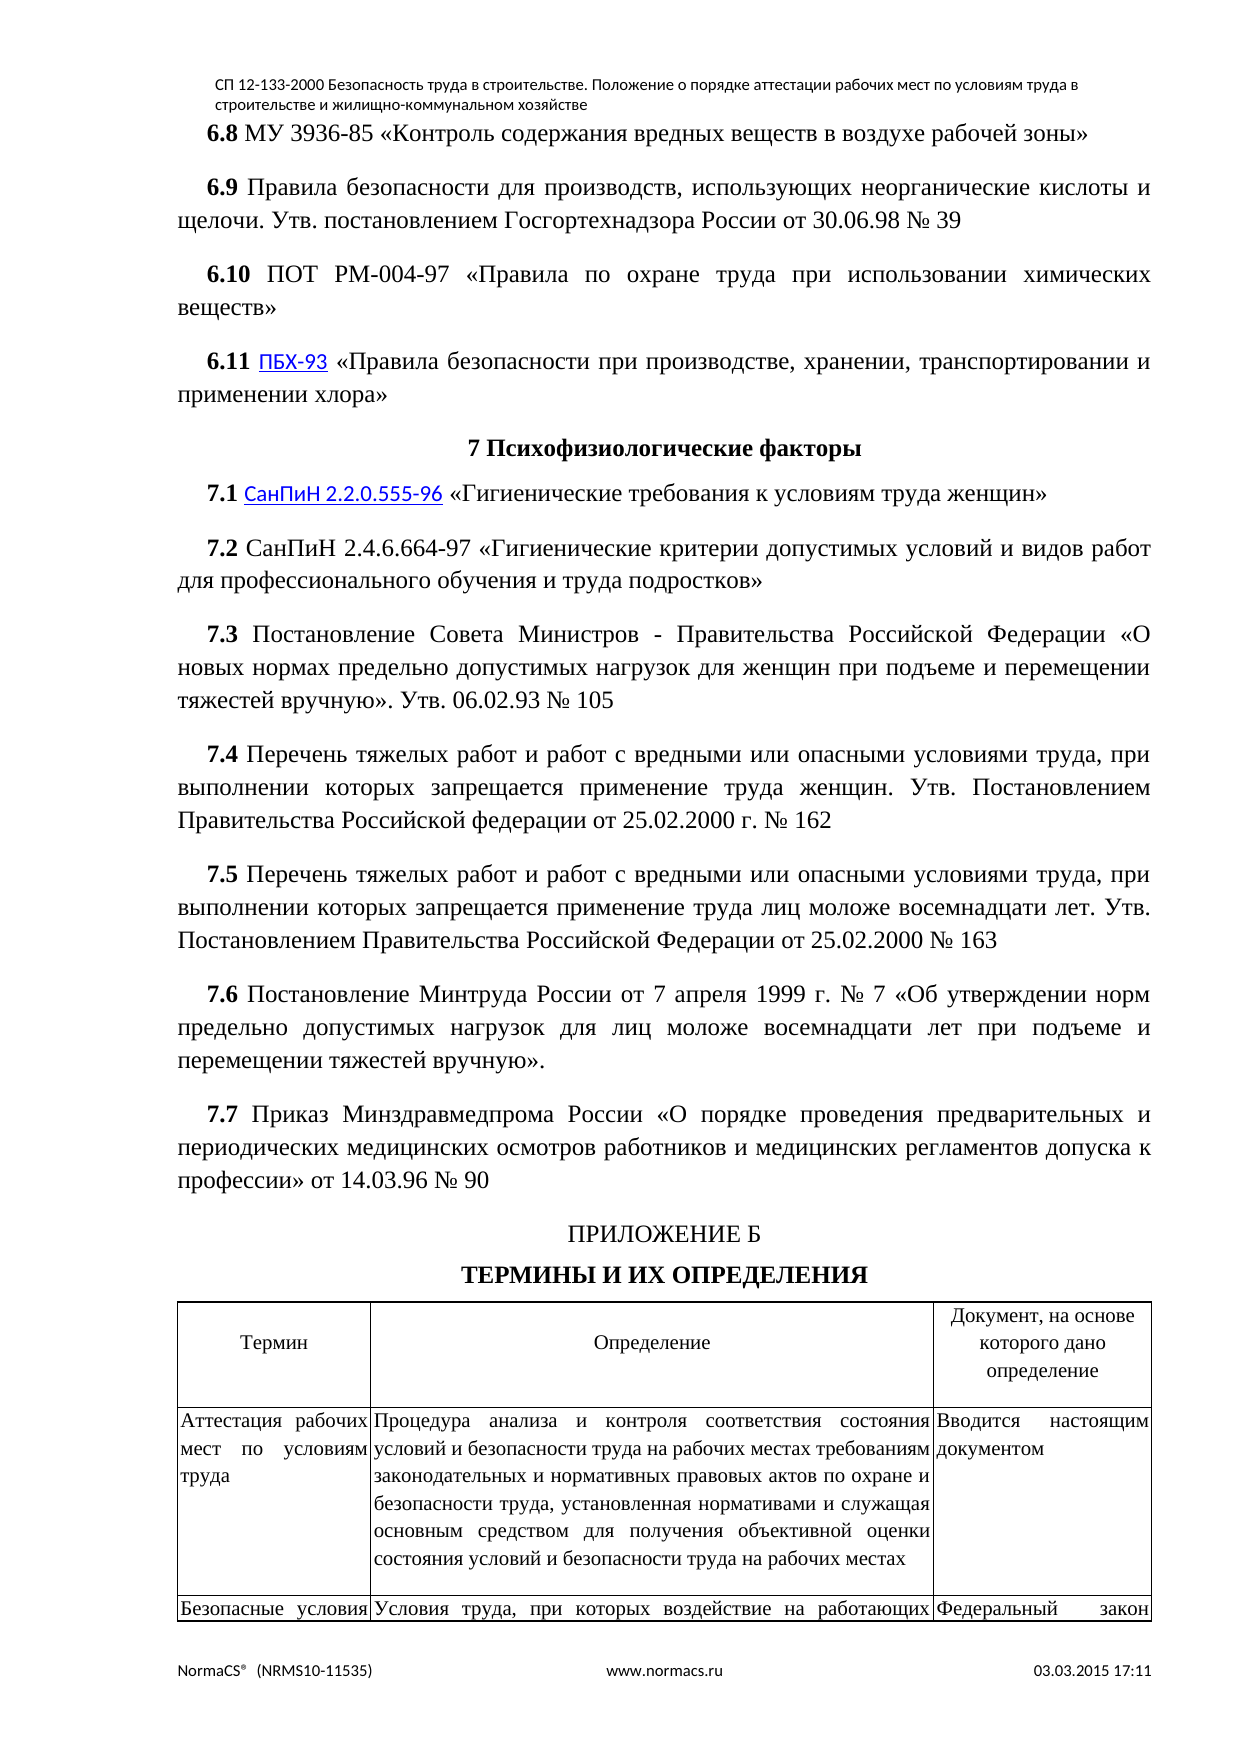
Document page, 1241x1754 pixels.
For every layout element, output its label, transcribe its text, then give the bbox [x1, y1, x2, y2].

table_cell Аттестация рабочих мест по условиям труда [178, 1408, 370, 1595]
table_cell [934, 1596, 1151, 1620]
table_header Термин [178, 1303, 370, 1406]
text 7.6 Постановление Минтруда России от 7 апреля 1999 г. № 7 «Об утверждении норм предельно допустимых нагрузок для лиц моложе восемнадцати лет при подъеме и перемещении тяжестей вручную». [177, 979, 1152, 1074]
text 6.9 Правила безопасности для производств, использующих неорганические кислоты и щелочи. Утв. постановлением Госгортехнадзора России от 30.06.98 № 39 [177, 172, 1152, 234]
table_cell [371, 1596, 933, 1620]
table_cell Вводится настоящим документом [934, 1408, 1151, 1595]
text 6.10 ПОТ РМ-004-97 «Правила по охране труда при использовании химических веществ» [177, 259, 1152, 321]
text 7.2 СанПиН 2.4.6.664-97 «Гигиенические критерии допустимых условий и видов работ для профессионального обучения и труда подростков» [177, 533, 1152, 594]
table_header Документ, на основе которого дано определение [934, 1303, 1151, 1406]
table_header Определение [371, 1303, 933, 1406]
table_cell Процедура анализа и контроля соответствия состояния условий и безопасности труда на рабочих местах требованиям законодательных и нормативных правовых актов по охране и безопасности труда, установленная нормативами и служащая основным средством для получения объективной оценки состояния условий и безопасности труда на рабочих местах [371, 1408, 933, 1595]
table_cell Безопасные условия труда [178, 1596, 370, 1620]
text 7.1 СанПиН 2.2.0.555-96 «Гигиенические требования к условиям труда женщин» [177, 478, 1152, 507]
text 7 Психофизиологические факторы [177, 433, 1152, 462]
subtitle ПРИЛОЖЕНИЕ Б [177, 1219, 1152, 1248]
text 7.4 Перечень тяжелых работ и работ с вредными или опасными условиями труда, при выполнении которых запрещается применение труда женщин. Утв. Постановлением Правительства Российской федерации от 25.02.2000 г. № 162 [177, 739, 1152, 834]
subtitle ТЕРМИНЫ И ИХ ОПРЕДЕЛЕНИЯ [177, 1260, 1152, 1289]
text 6.8 МУ 3936-85 «Контроль содержания вредных веществ в воздухе рабочей зоны» [177, 118, 1152, 147]
text 7.7 Приказ Минздравмедпрома России «О порядке проведения предварительных и периодических медицинских осмотров работников и медицинских регламентов допуска к профессии» от 14.03.96 № 90 [177, 1099, 1152, 1194]
text 6.11 ПБХ-93 «Правила безопасности при производстве, хранении, транспортировании и применении хлора» [177, 346, 1152, 408]
text 7.5 Перечень тяжелых работ и работ с вредными или опасными условиями труда, при выполнении которых запрещается применение труда лиц моложе восемнадцати лет. Утв. Постановлением Правительства Российской Федерации от 25.02.2000 № 163 [177, 859, 1152, 954]
text 7.3 Постановление Совета Министров - Правительства Российской Федерации «О новых нормах предельно допустимых нагрузок для женщин при подъеме и перемещении тяжестей вручную». Утв. 06.02.93 № 105 [177, 619, 1152, 714]
